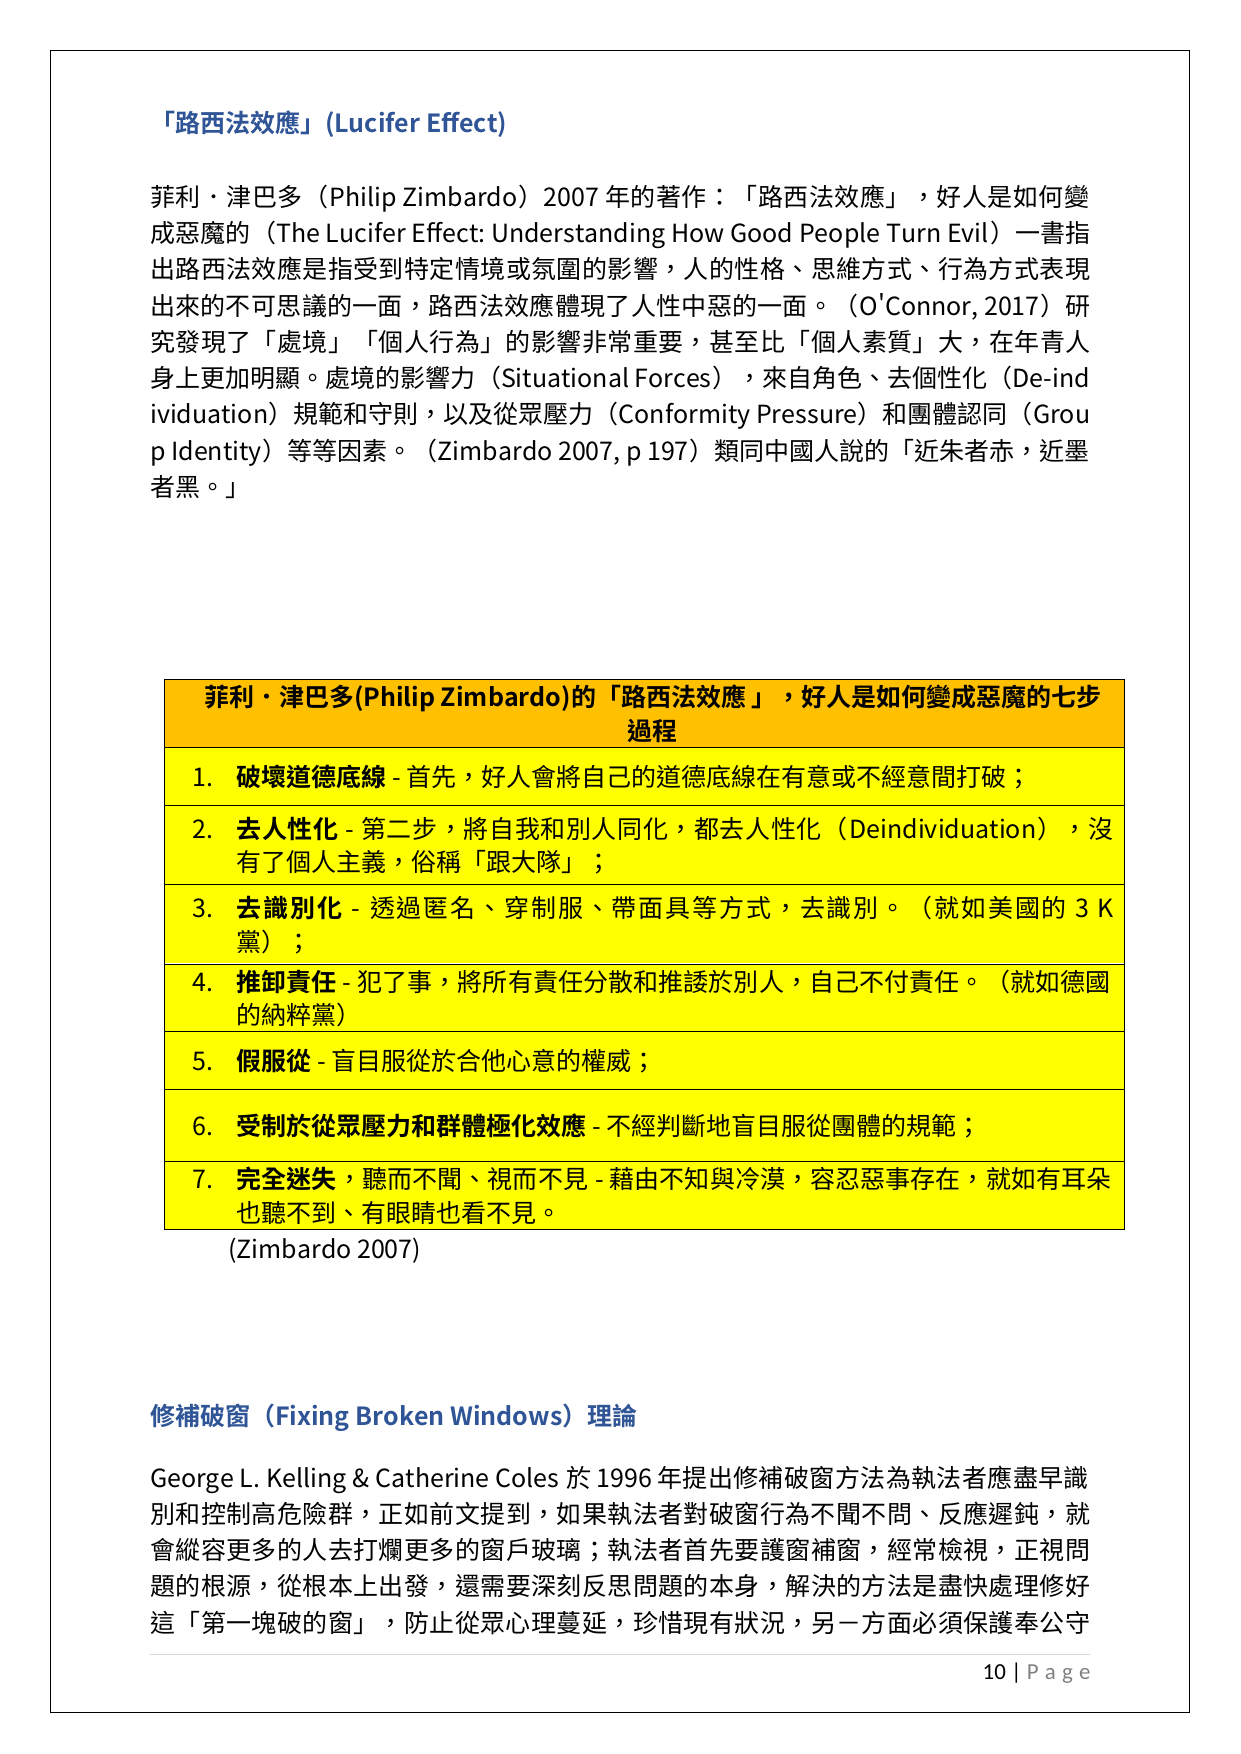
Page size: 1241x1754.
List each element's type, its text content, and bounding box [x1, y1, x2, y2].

table_cell 去識別化 - 透過匿名、穿制服、帶面具等方式，去識別。（就如美國的3 K 黨）； [165, 885, 1124, 963]
table_cell 受制於從眾壓力和群體極化效應 - 不經判斷地盲目服從團體的規範； [165, 1090, 1124, 1161]
table_cell 去人性化 - 第二步，將自我和別人同化，都去人性化（Deindividuation），沒有了個人主義，俗稱「跟大隊」； [165, 806, 1124, 884]
table_cell 完全迷失，聽而不聞、視而不見 - 藉由不知與冷漠，容忍惡事存在，就如有耳朵也聽不到、有眼睛也看不見。 [165, 1162, 1124, 1229]
table_cell 破壞道德底線 - 首先，好人會將自己的道德底線在有意或不經意間打破； [165, 748, 1124, 805]
subtitle 「路西法效應」(Lucifer Effect) [150, 103, 1090, 140]
table_header 菲利．津巴多(Philip Zimbardo)的「路西法效應 」，好人是如何變成惡魔的七步過程 [165, 680, 1124, 747]
text (Zimbardo 2007) [150, 1230, 1090, 1266]
subtitle 修補破窗（Fixing Broken Windows）理論 [150, 1397, 1090, 1433]
table_cell 推卸責任 - 犯了事，將所有責任分散和推諉於別人，自己不付責任。（就如德國的納粹黨） [165, 965, 1124, 1031]
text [150, 1458, 1090, 1639]
text 菲利．津巴多（Philip Zimbardo）2007年的著作：「路西法效應」，好人是如何變成惡魔的（The Lucifer Effect: Understanding How Good People Turn Evil）一書指出路西法效應是指受到特定情境或氛圍的影響，人的性格、思維方式、行為方式表現出來的不可思議的一面，路西法效應體現了人性中惡的一面。（O'Connor, 2017）研究發現了「處境」「個人行為」的影響非常重要，甚至比「個⼈素質」⼤，在年青⼈⾝上更加明顯。處境的影響力（Situational Forces），來自角色、去個性化（De-individuation）規範和守則，以及從眾壓力（Conformity Pressure）和團體認同（Group Identity）等等因素。（Zimbardo 2007, p 197）類同中國人說的「近朱者赤，近墨者黑。」 [150, 177, 1090, 503]
table_cell 假服從 - 盲目服從於合他心意的權威； [165, 1032, 1124, 1089]
